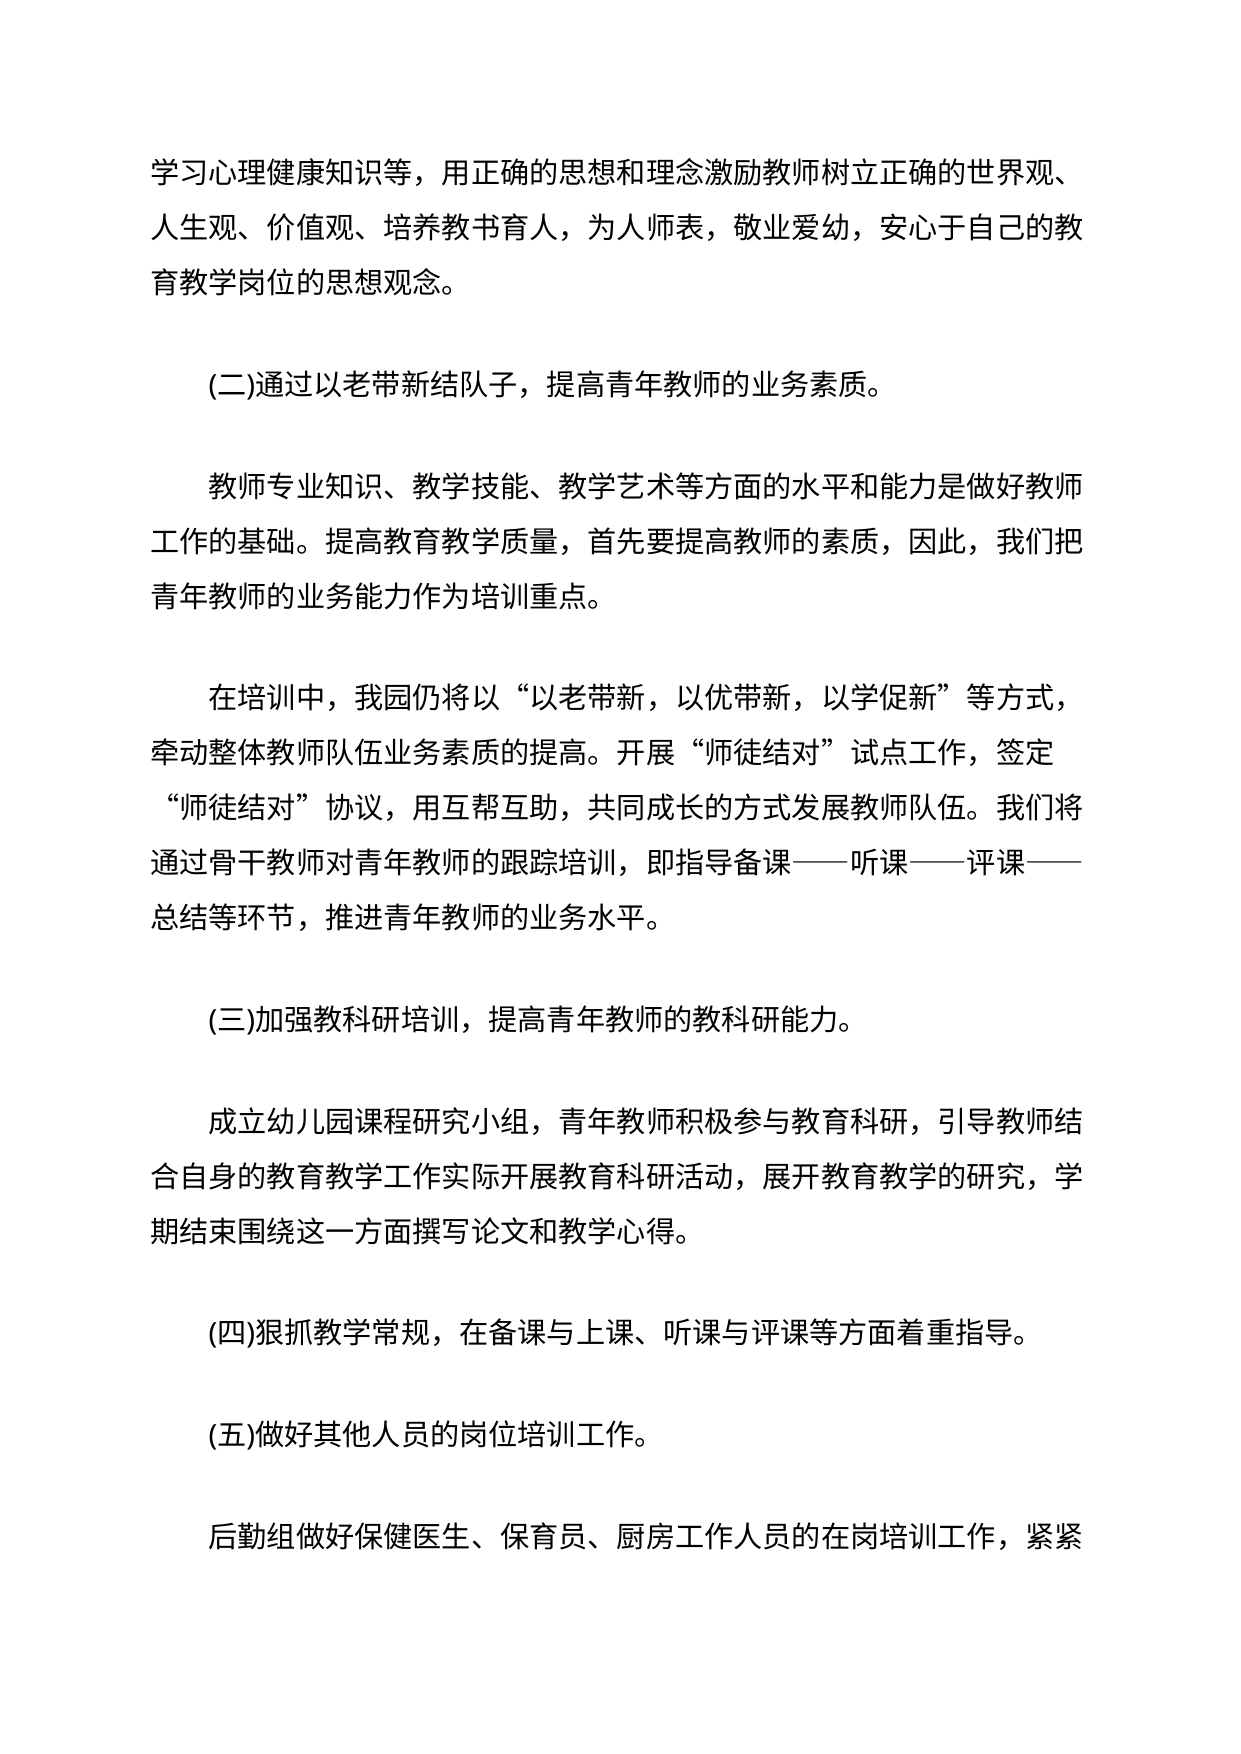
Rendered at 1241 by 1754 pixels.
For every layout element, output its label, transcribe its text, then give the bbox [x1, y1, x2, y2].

text (五)做好其他人员的岗位培训工作。 [150, 1412, 1090, 1454]
text (四)狠抓教学常规，在备课与上课、听课与评课等方面着重指导。 [150, 1310, 1090, 1352]
text 在培训中，我园仍将以“以老带新，以优带新，以学促新”等方式，牵动整体教师队伍业务素质的提高。开展“师徒结对”试点工作，签定“师徒结对”协议，用互帮互助，共同成长的方式发展教师队伍。我们将通过骨干教师对青年教师的跟踪培训，即指导备课——听课——评课——总结等环节，推进青年教师的业务水平。 [150, 675, 1090, 937]
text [150, 1514, 1090, 1556]
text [150, 150, 1090, 302]
text (三)加强教科研培训，提高青年教师的教科研能力。 [150, 996, 1090, 1039]
text 教师专业知识、教学技能、教学艺术等方面的水平和能力是做好教师工作的基础。提高教育教学质量，首先要提高教师的素质，因此，我们把青年教师的业务能力作为培训重点。 [150, 463, 1090, 616]
text 成立幼儿园课程研究小组，青年教师积极参与教育科研，引导教师结合自身的教育教学工作实际开展教育科研活动，展开教育教学的研究，学期结束围绕这一方面撰写论文和教学心得。 [150, 1098, 1090, 1251]
text (二)通过以老带新结队子，提高青年教师的业务素质。 [150, 362, 1090, 404]
